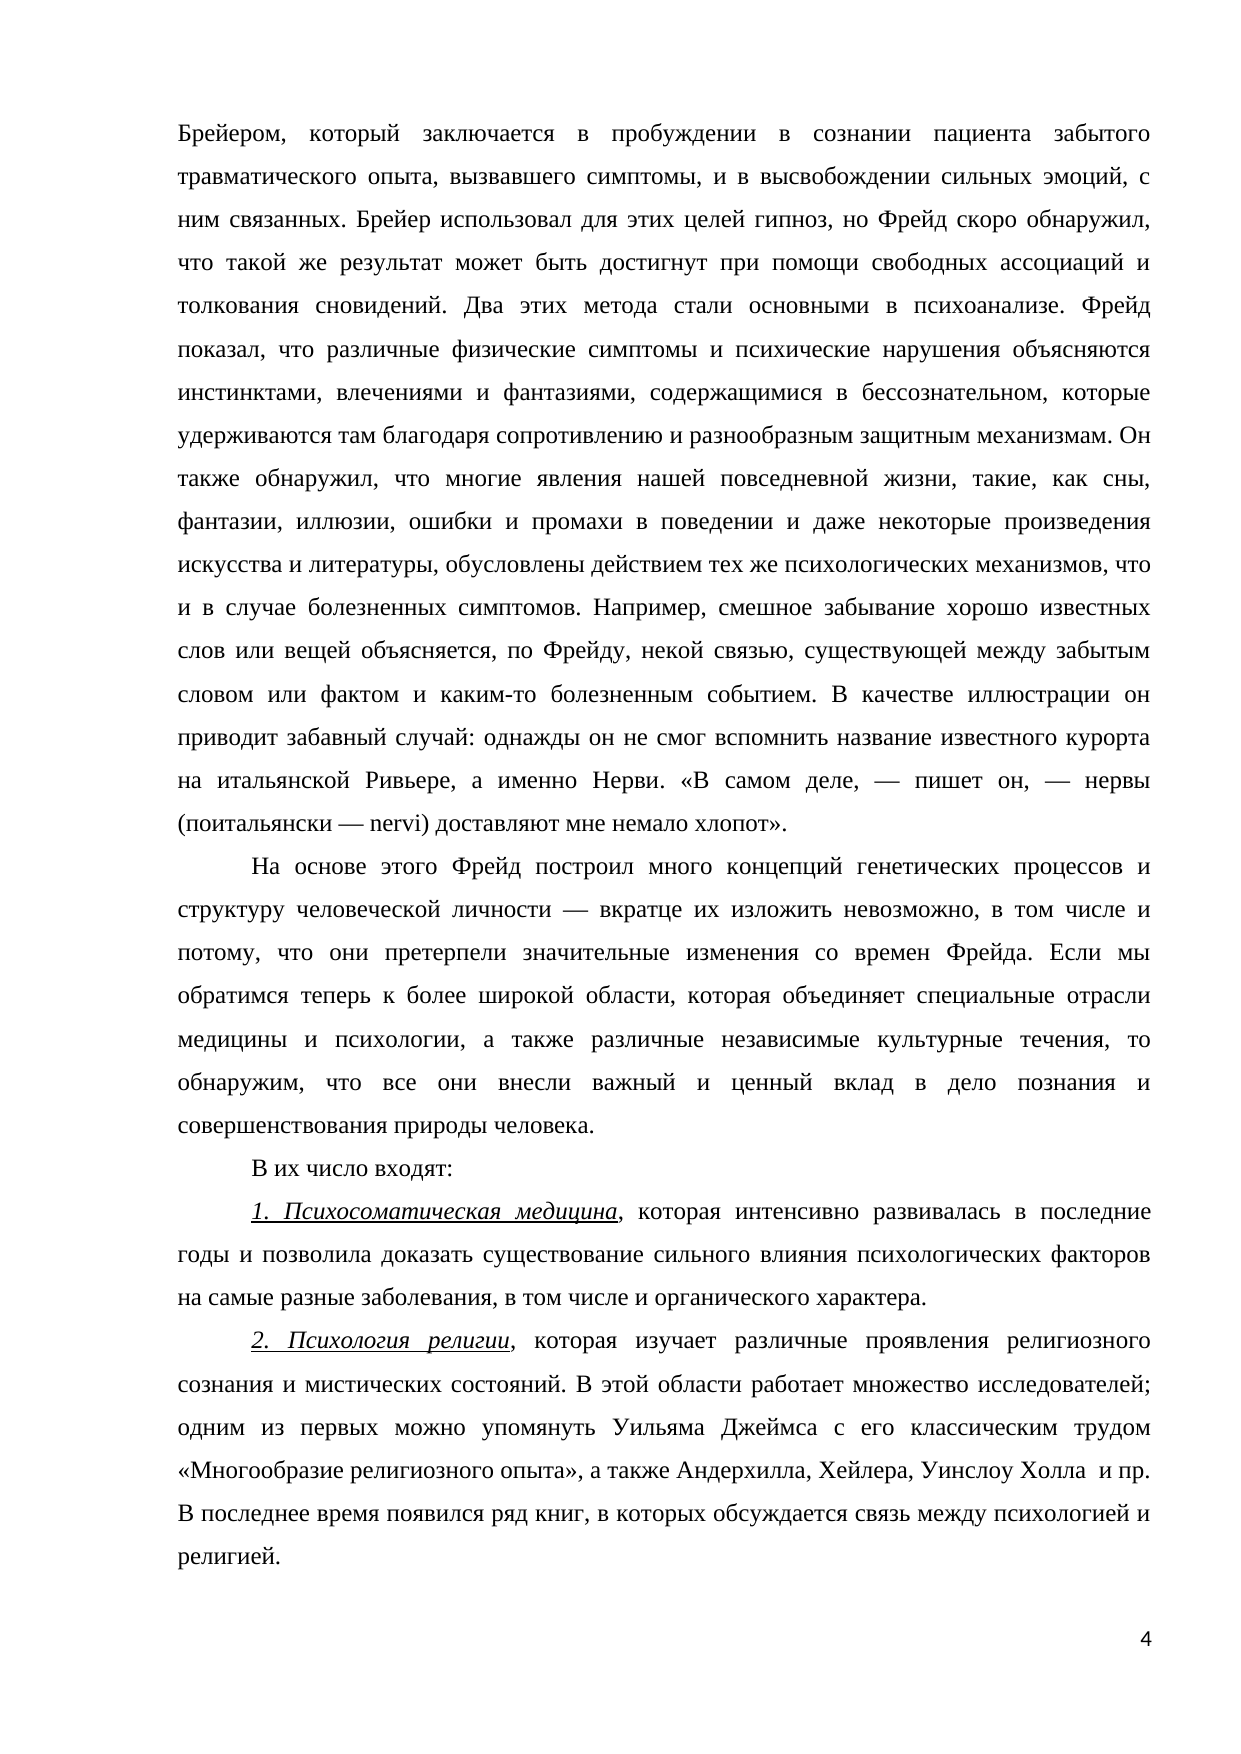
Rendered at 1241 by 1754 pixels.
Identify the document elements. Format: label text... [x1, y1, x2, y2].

text В их число входят: [177, 1153, 1152, 1182]
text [177, 118, 1152, 837]
text На основе этого Фрейд построил много концепций генетических процессов и структуру человеческой личности — вкратце их изложить невозможно, в том числе и потому, что они претерпели значительные изменения со времен Фрейда. Если мы обратимся теперь к более широкой области, которая объединяет специальные отрасли медицины и психологии, а также различные независимые культурные течения, то обнаружим, что все они внесли важный и ценный вклад в дело познания и совершенствования природы человека. [177, 851, 1152, 1139]
text 1. Психосоматическая медицина, которая интенсивно развивалась в последние годы и позволила доказать существование сильного влияния психологических факторов на самые разные заболевания, в том числе и органического характера. [177, 1196, 1152, 1311]
text 2. Психология религии, которая изучает различные проявления религиозного сознания и мистических состояний. В этой области работает множество исследователей; одним из первых можно упомянуть Уильяма Джеймса с его классическим трудом «Многообразие религиозного опыта», а также Андерхилла, Хейлера, Уинслоу Холла и пр. В последнее время появился ряд книг, в которых обсуждается связь между психологией и религией. [177, 1326, 1152, 1570]
